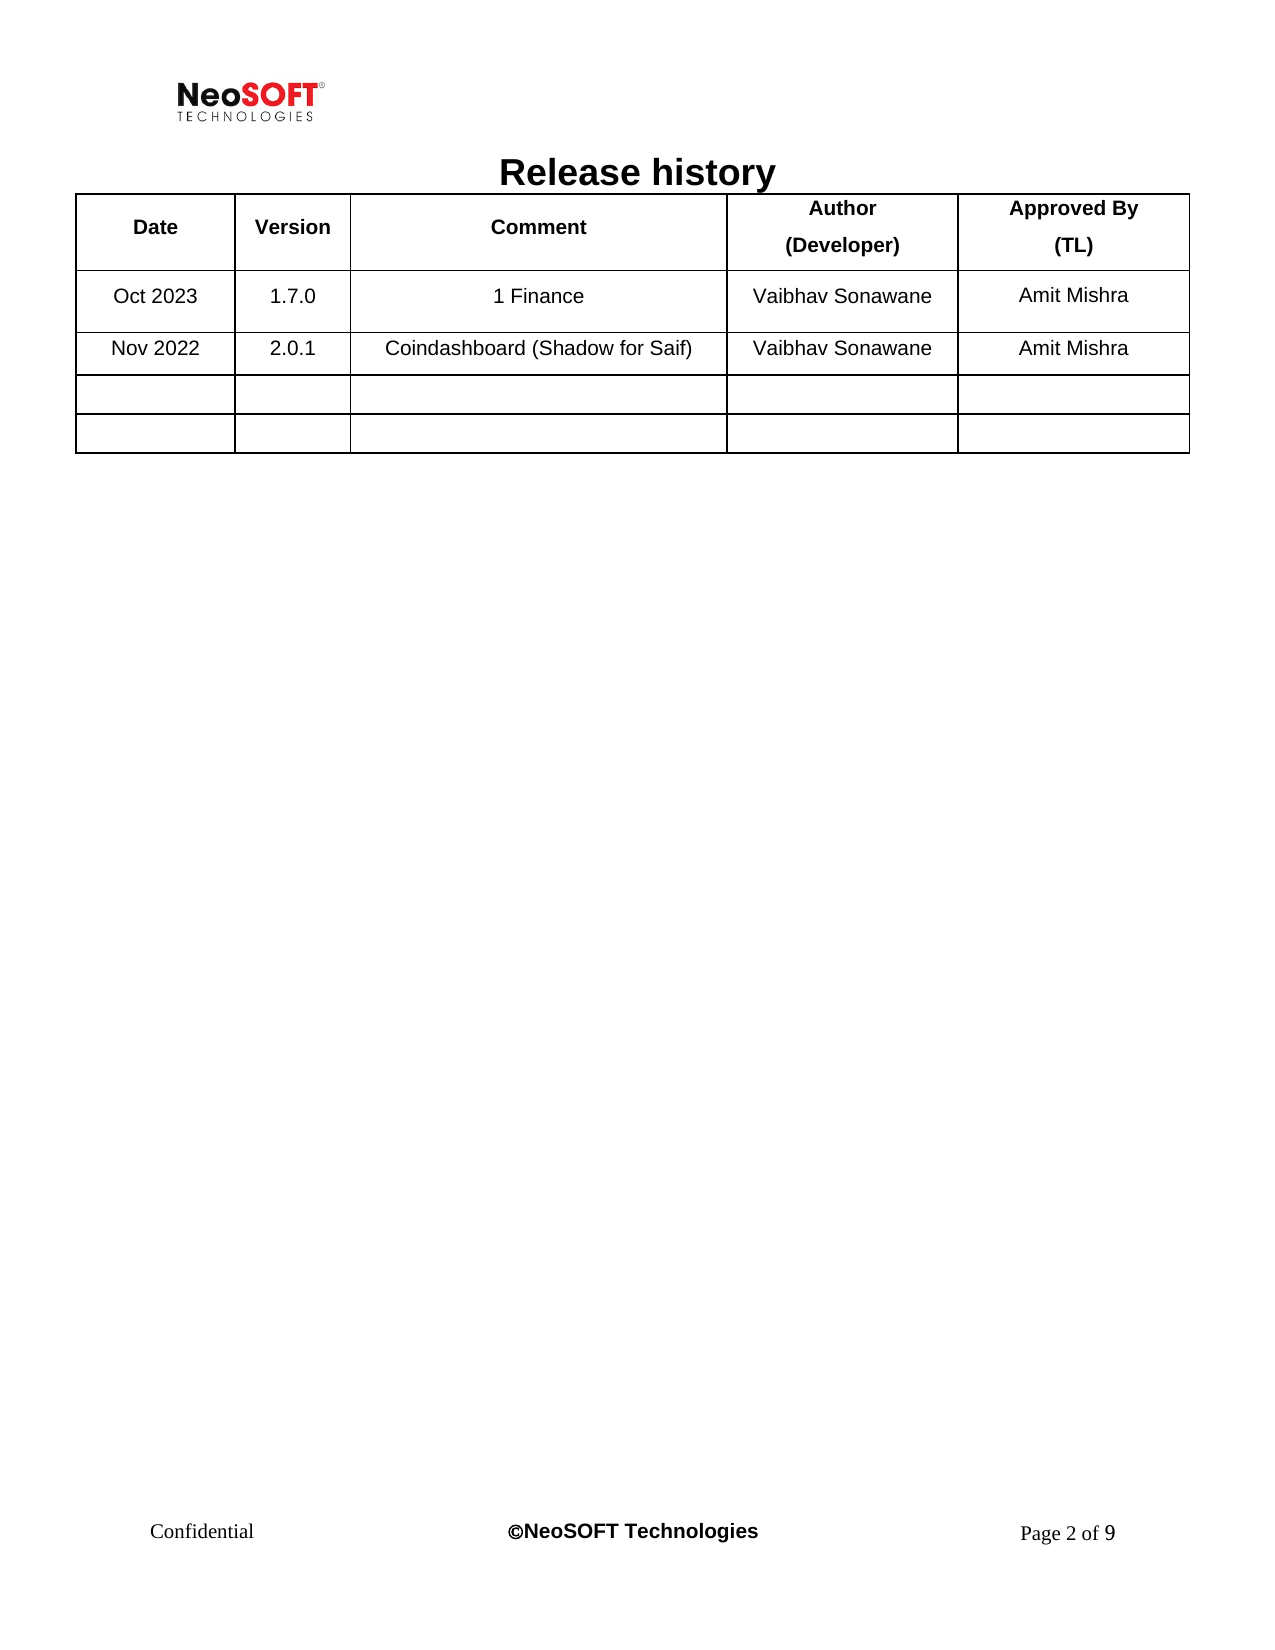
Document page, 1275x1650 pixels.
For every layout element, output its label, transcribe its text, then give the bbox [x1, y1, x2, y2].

table_header Comment [351, 195, 726, 270]
table_cell [351, 376, 726, 413]
title Release history [150, 150, 1125, 193]
table_cell [728, 415, 957, 452]
table_cell Vaibhav Sonawane [728, 271, 957, 332]
table_header Date [77, 195, 234, 270]
table_cell 2.0.1 [236, 333, 350, 374]
table_cell 1.7.0 [236, 271, 350, 332]
table_cell Coindashboard (Shadow for Saif) [351, 333, 726, 374]
table_cell [959, 376, 1189, 413]
table_cell [77, 376, 234, 413]
table_cell Nov 2022 [77, 333, 234, 374]
table_cell Amit Mishra [959, 271, 1189, 332]
table_cell Amit Mishra [959, 333, 1189, 374]
picture [171, 75, 331, 128]
table_cell [236, 415, 350, 452]
table_cell [236, 376, 350, 413]
table_cell 1 Finance [351, 271, 726, 332]
table_header Version [236, 195, 350, 270]
table_cell Oct 2023 [77, 271, 234, 332]
table_cell [959, 415, 1189, 452]
table_cell Vaibhav Sonawane [728, 333, 957, 374]
table_header Author (Developer) [728, 195, 957, 270]
table_cell [728, 376, 957, 413]
table_header Approved By (TL) [959, 195, 1189, 270]
table_cell [77, 415, 234, 452]
table_cell [351, 415, 726, 452]
